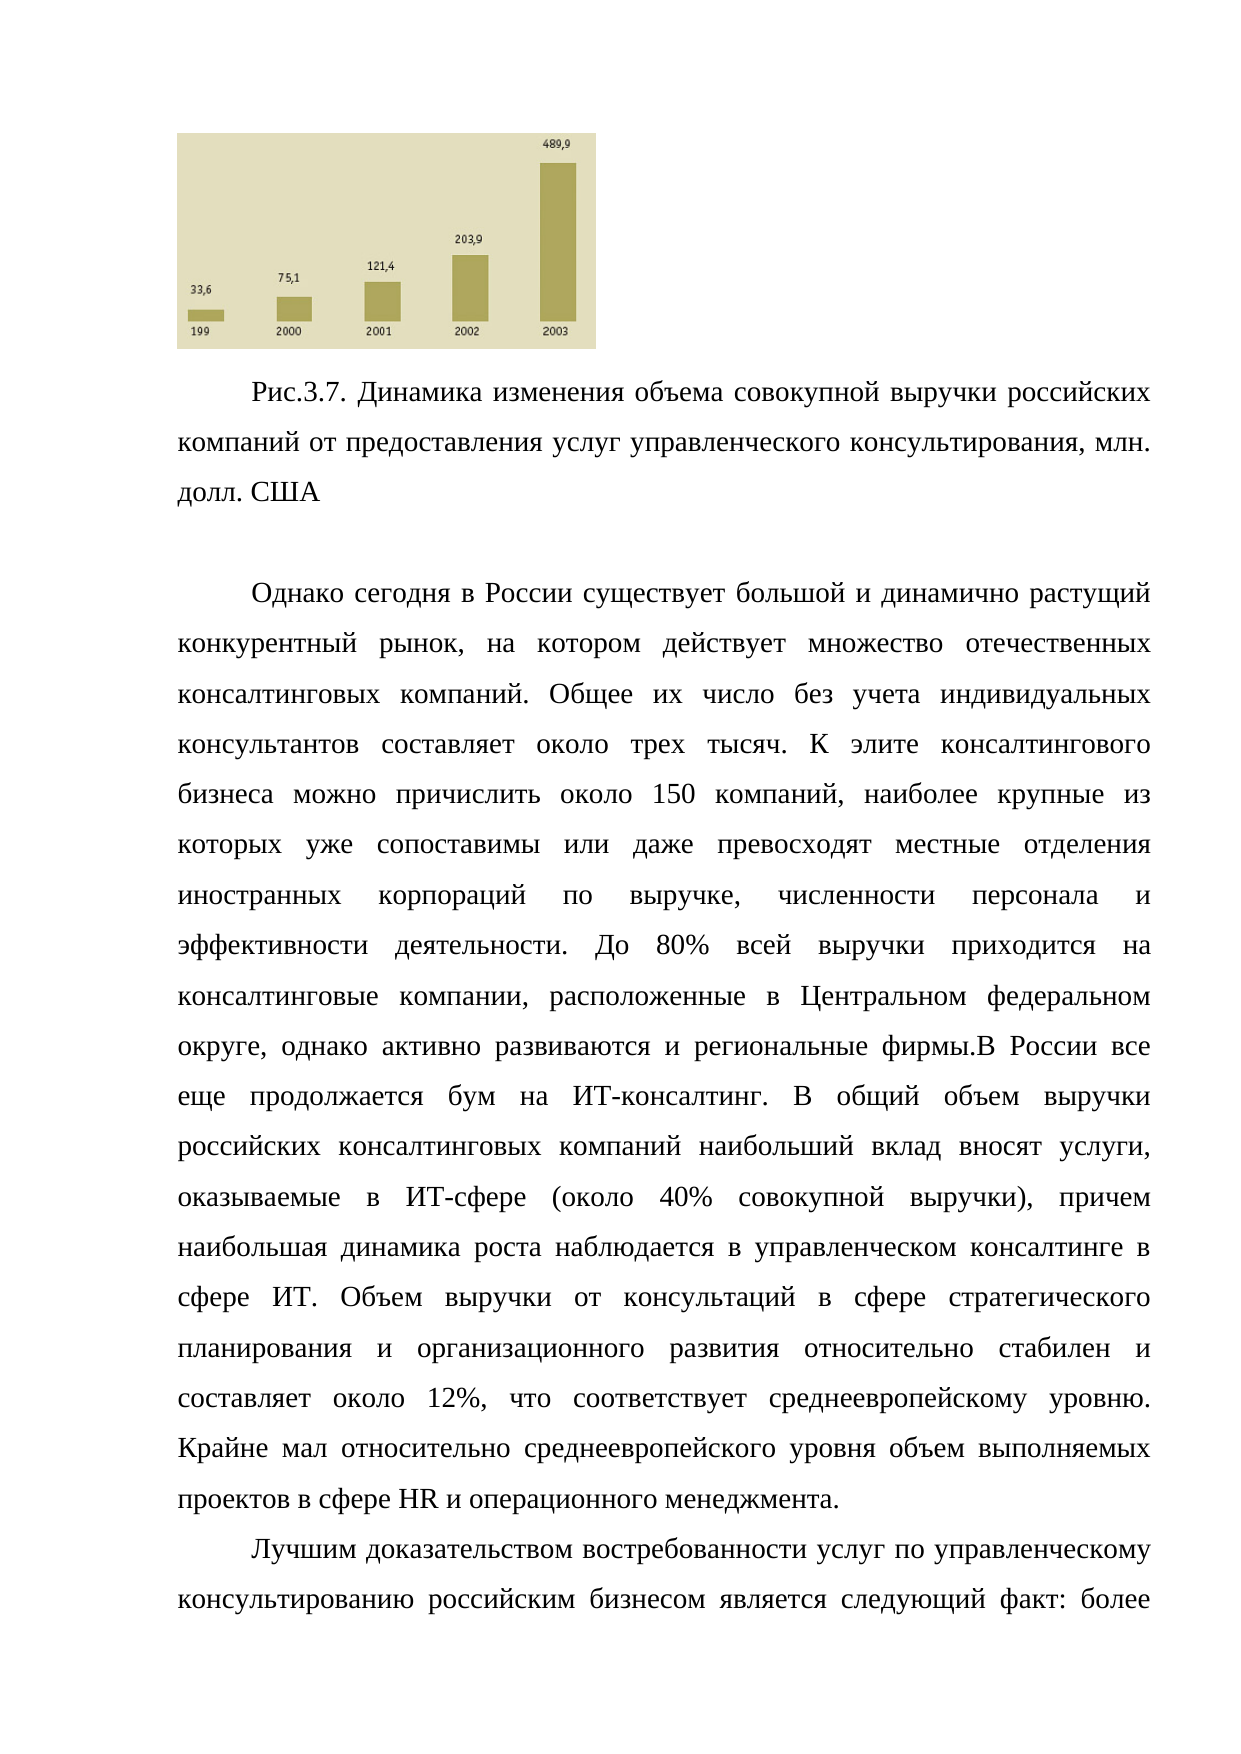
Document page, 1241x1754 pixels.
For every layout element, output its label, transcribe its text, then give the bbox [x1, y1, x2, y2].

picture [177, 133, 596, 349]
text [177, 1531, 1152, 1615]
text Однако сегодня в России существует большой и динамично растущий конкурентный рынок, на котором действует множество отечественных консалтинговых компаний. Общее их число без учета индивидуальных консультантов составляет около трех тысяч. К элите консалтингового бизнеса можно причислить около 150 компаний, наиболее крупные из которых уже сопоставимы или даже превосходят местные отделения иностранных корпораций по выручке, численности персонала и эффективности деятельности. До 80% всей выручки приходится на консалтинговые компании, расположенные в Центральном федеральном округе, однако активно развиваются и региональные фирмы.В России все еще продолжается бум на ИТ-консалтинг. В общий объем выручки российских консалтинговых компаний наибольший вклад вносят услуги, оказываемые в ИТ-сфере (около 40% совокупной выручки), причем наибольшая динамика роста наблюдается в управленческом консалтинге в сфере ИТ. Объем выручки от консультаций в сфере стратегического планирования и организационного развития относительно стабилен и составляет около 12%, что соответствует среднеевропейскому уровню. Крайне мал относительно среднеевропейского уровня объем выполняемых проектов в сфере HR и операционного менеджмента. [177, 575, 1152, 1514]
text Рис.3.7. Динамика изменения объема совокупной выручки российских компаний от предоставления услуг управленческого консультирования, млн. долл. США [177, 374, 1152, 508]
